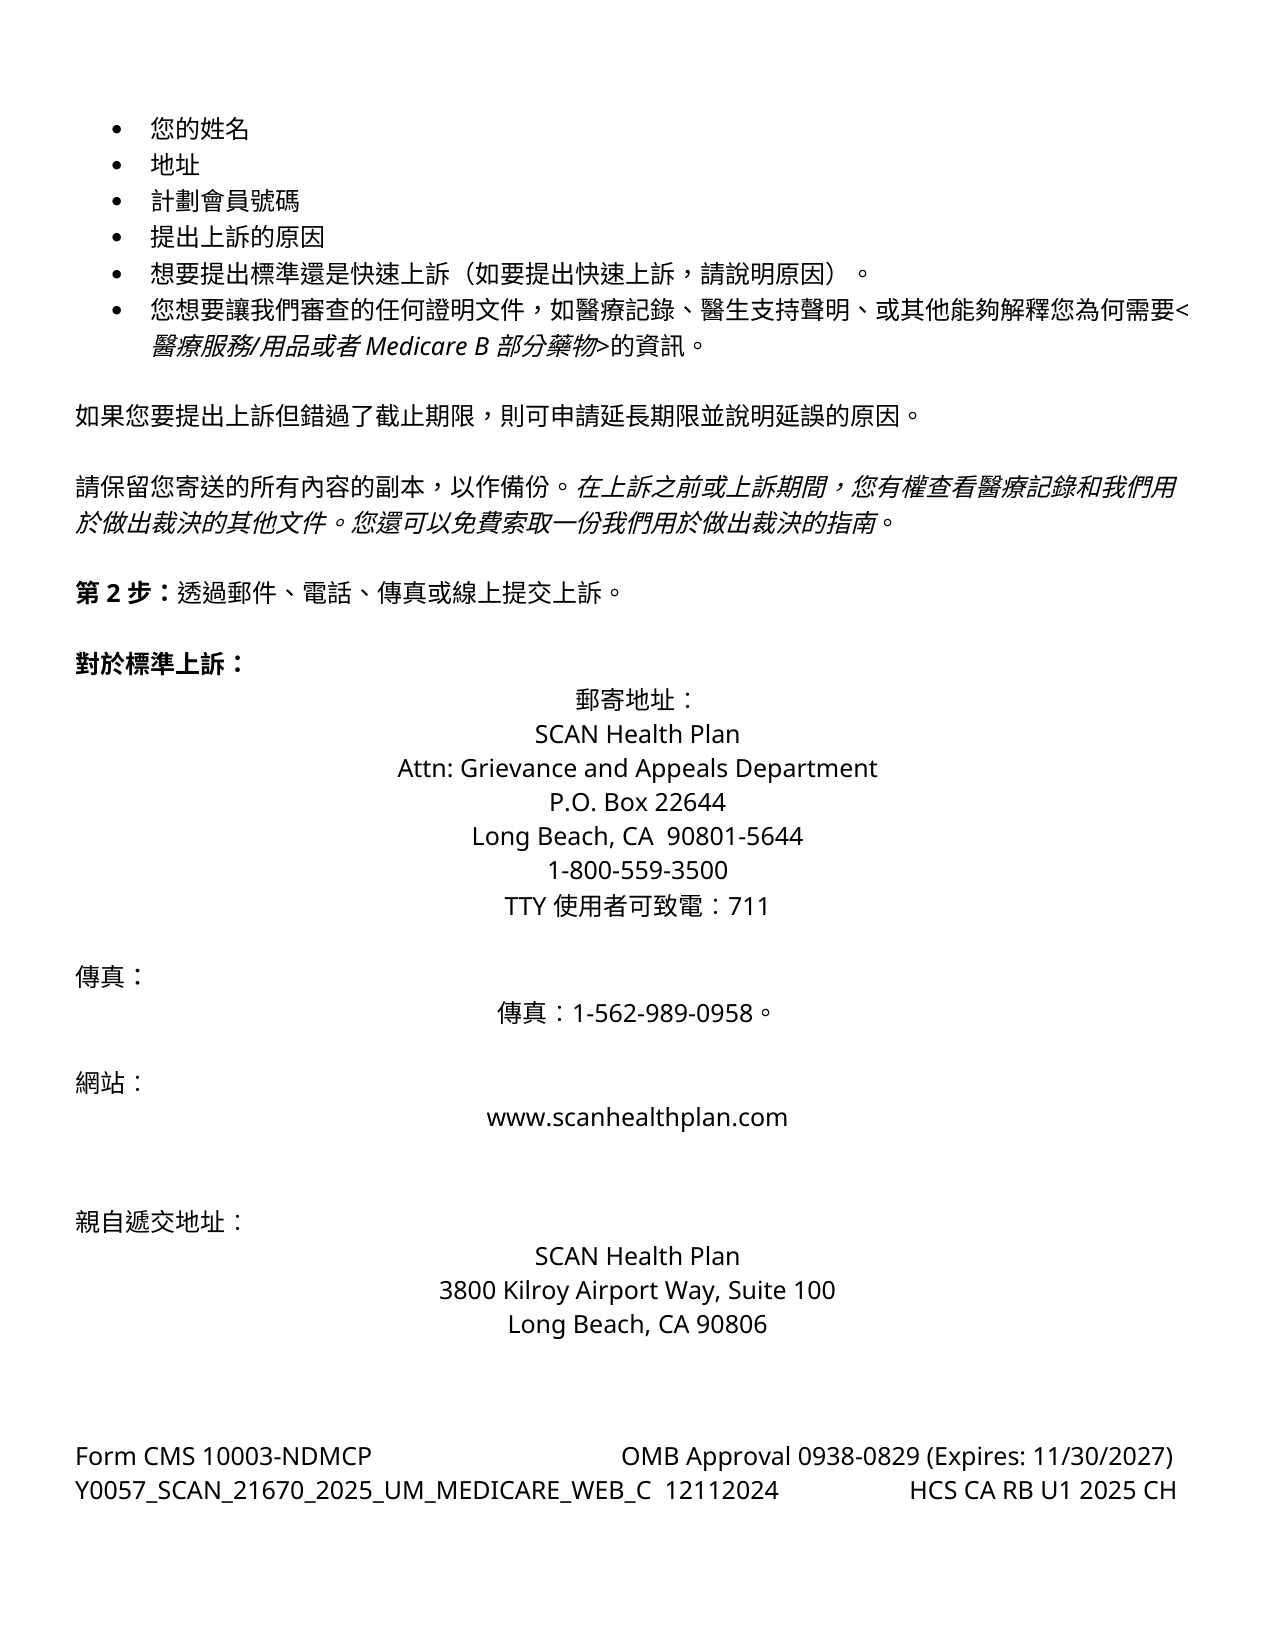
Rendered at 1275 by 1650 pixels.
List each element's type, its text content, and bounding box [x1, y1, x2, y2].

text Long Beach, CA 90801-5644 [75, 819, 1200, 853]
text TTY 使用者可致電：711 [75, 887, 1200, 923]
text SCAN Health Plan [75, 1238, 1200, 1272]
text 親自遞交地址： [75, 1202, 1200, 1238]
text 網站： [75, 1064, 1200, 1100]
text 3800 Kilroy Airport Way, Suite 100 [75, 1272, 1200, 1307]
text www.scanhealthplan.com [75, 1100, 1200, 1134]
text 傳真： [75, 957, 1200, 993]
text P.O. Box 22644 [75, 785, 1200, 819]
text 傳真：1-562-989-0958。 [75, 993, 1200, 1030]
text 郵寄地址： [75, 680, 1200, 717]
text 您想要讓我們審查的任何證明文件，如醫療記錄、醫生支持聲明、或其他能夠解釋您為何需要<醫療服務/用品或者 Medicare B 部分藥物>的資訊。 [112, 290, 1200, 363]
text 地址 [112, 145, 1200, 182]
text Attn: Grievance and Appeals Department [75, 751, 1200, 785]
text 想要提出標準還是快速上訴（如要提出快速上訴，請說明原因）。 [112, 254, 1200, 290]
text SCAN Health Plan [75, 717, 1200, 751]
text 對於標準上訴： [75, 644, 1200, 680]
text 提出上訴的原因 [112, 218, 1200, 254]
text 請保留您寄送的所有內容的副本，以作備份。在上訴之前或上訴期間，您有權查看醫療記錄和我們用於做出裁決的其他文件。您還可以免費索取一份我們用於做出裁決的指南。 [75, 467, 1200, 540]
list 如果您要提出上訴但錯過了截止期限，則可申請延長期限並說明延誤的原因。 [75, 397, 1200, 433]
text 計劃會員號碼 [112, 182, 1200, 218]
text Long Beach, CA 90806 [75, 1307, 1200, 1341]
text 1-800-559-3500 [75, 853, 1200, 887]
text 您的姓名 [112, 109, 1200, 145]
text 第 2 步：透過郵件、電話、傳真或線上提交上訴。 [75, 574, 1200, 610]
